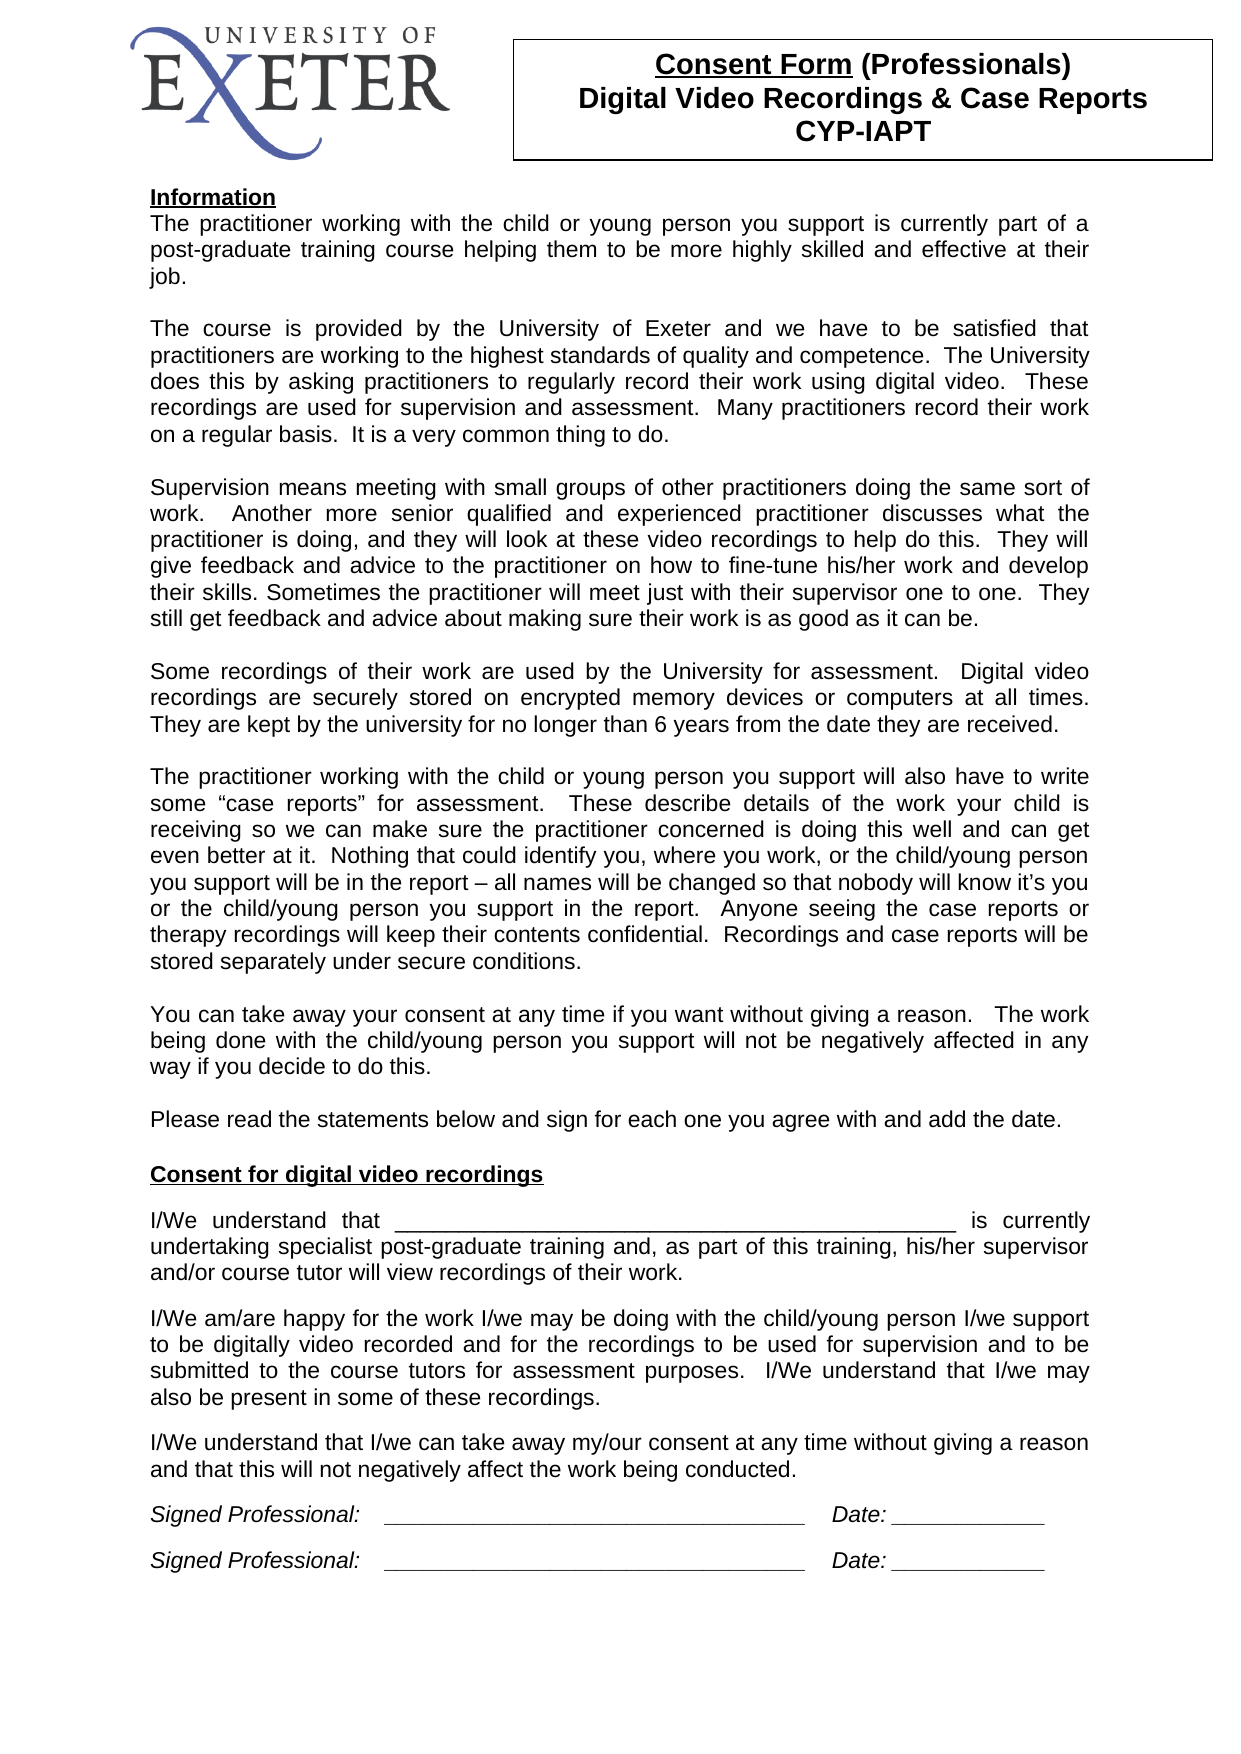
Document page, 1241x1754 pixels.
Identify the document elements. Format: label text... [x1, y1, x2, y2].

text I/We understand that ____________________________________________ is currently undertaking specialist post-graduate training and, as part of this training, his/her supervisor and/or course tutor will view recordings of their work. [150, 1207, 1090, 1286]
text I/We am/are happy for the work I/we may be doing with the child/young person I/we support to be digitally video recorded and for the recordings to be used for supervision and to be submitted to the course tutors for assessment purposes. I/We understand that I/we may also be present in some of these recordings. [150, 1305, 1090, 1410]
text The practitioner working with the child or young person you support will also have to write some “case reports” for assessment. These describe details of the work your child is receiving so we can make sure the practitioner concerned is doing this well and can get even better at it. Nothing that could identify you, where you work, or the child/young person you support will be in the report – all names will be changed so that nobody will know it’s you or the child/young person you support in the report. Anyone seeing the case reports or therapy recordings will keep their contents confidential. Recordings and case reports will be stored separately under secure conditions. [150, 763, 1090, 974]
text Consent for digital video recordings [150, 1161, 1090, 1187]
text Some recordings of their work are used by the University for assessment. Digital video recordings are securely stored on encrypted memory devices or computers at all times. They are kept by the university for no longer than 6 years from the date they are received. [150, 658, 1090, 737]
text You can take away your consent at any time if you want without giving a reason. The work being done with the child/young person you support will not be negatively affected in any way if you decide to do this. [150, 1001, 1090, 1079]
picture [127, 19, 453, 165]
text Please read the statements below and sign for each one you agree with and add the date. [150, 1106, 1090, 1132]
text Information [150, 183, 1090, 210]
text Signed Professional: _________________________________ Date: ____________ [150, 1501, 1090, 1528]
text Supervision means meeting with small groups of other practitioners doing the same sort of work. Another more senior qualified and experienced practitioner discusses what the practitioner is doing, and they will look at these video recordings to help do this. They will give feedback and advice to the practitioner on how to fine-tune his/her work and develop their skills. Sometimes the practitioner will meet just with their supervisor one to one. They still get feedback and advice about making sure their work is as good as it can be. [150, 473, 1090, 632]
text Signed Professional: _________________________________ Date: ____________ [150, 1547, 1090, 1573]
text The course is provided by the University of Exeter and we have to be satisfied that practitioners are working to the highest standards of quality and competence. The University does this by asking practitioners to regularly record their work using digital video. These recordings are used for supervision and assessment. Many practitioners record their work on a regular basis. It is a very common thing to do. [150, 315, 1090, 447]
text The practitioner working with the child or young person you support is currently part of a post-graduate training course helping them to be more highly skilled and effective at their job. [150, 210, 1090, 289]
